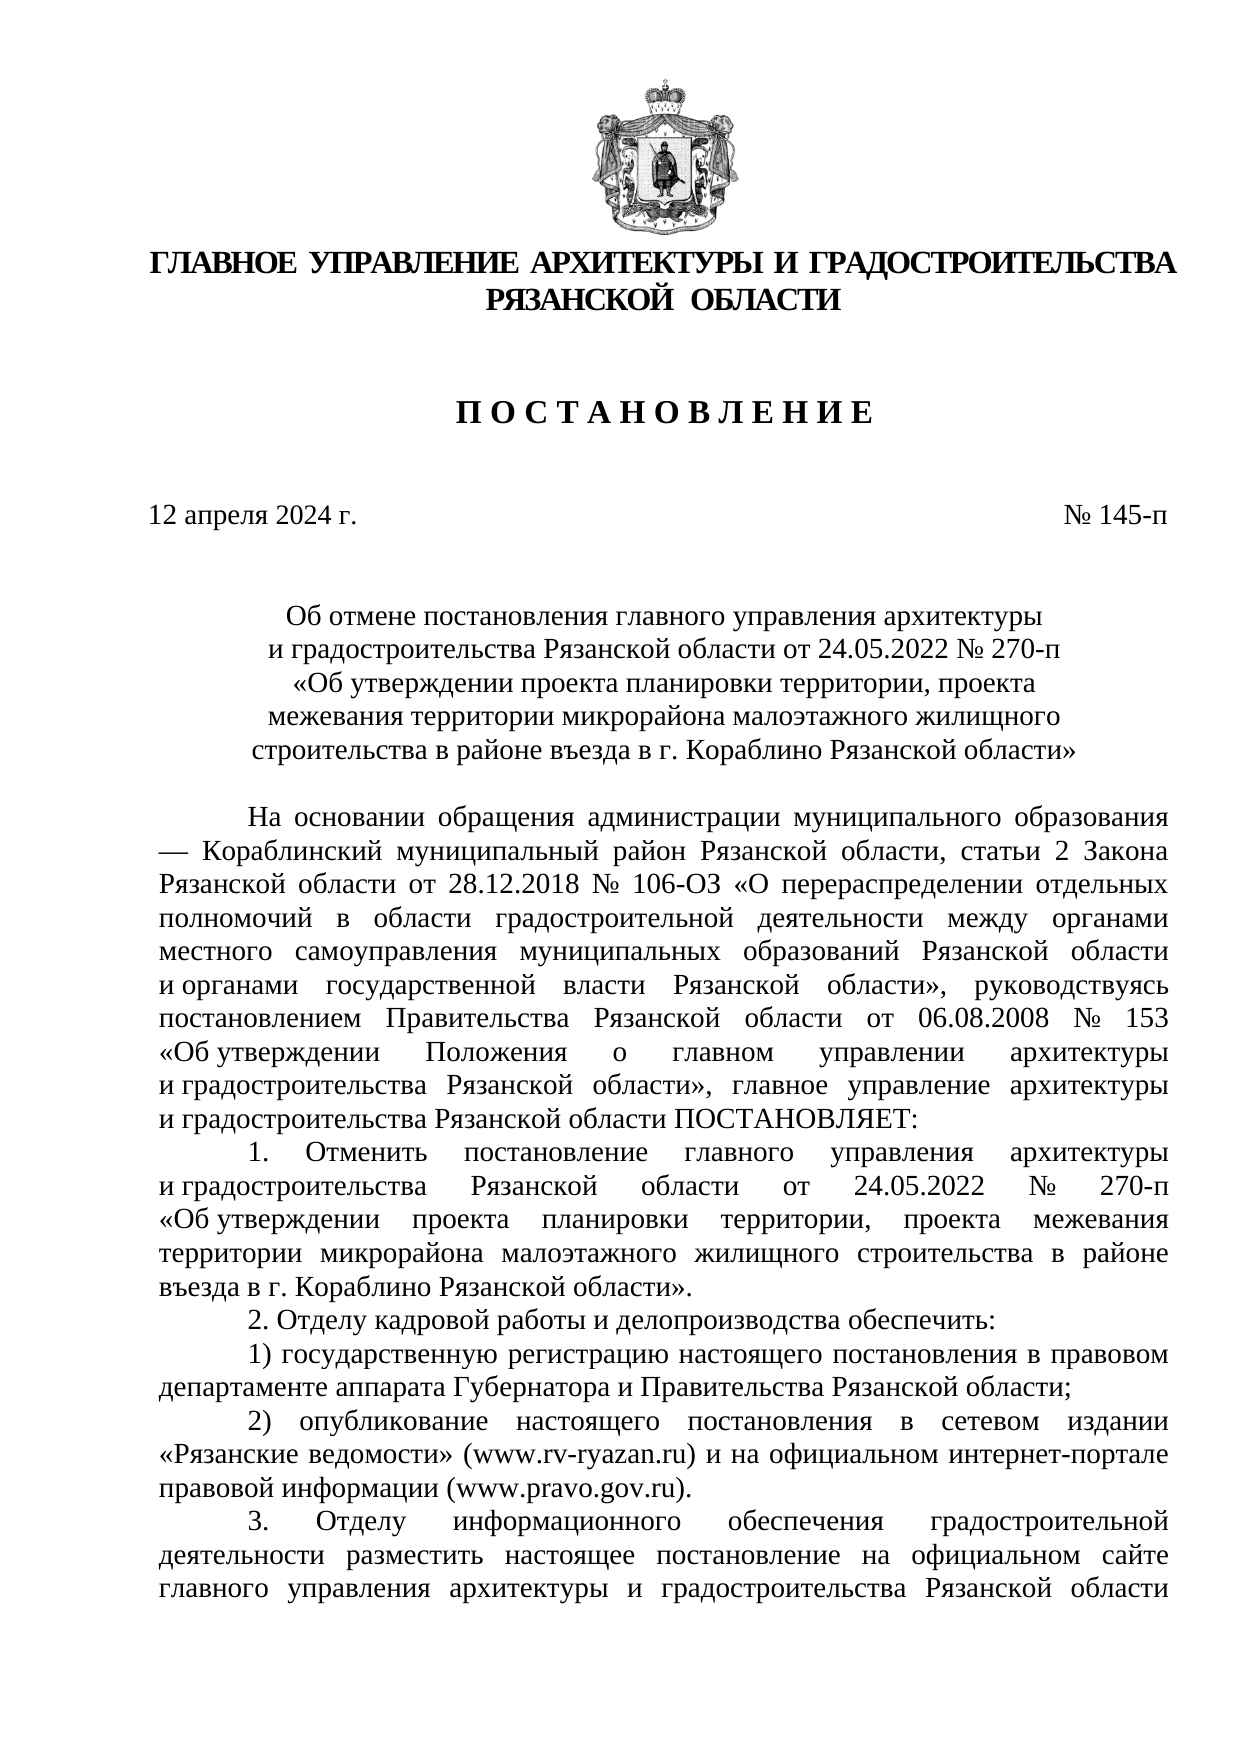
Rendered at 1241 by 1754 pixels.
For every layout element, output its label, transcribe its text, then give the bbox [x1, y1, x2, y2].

text ГЛАВНОЕ УПРАВЛЕНИЕ АРХИТЕКТУРЫ И ГРАДОСТРОИТЕЛЬСТВА [148, 243, 1181, 281]
picture [591, 75, 745, 238]
text 12 апреля 2024 г. № 145-п [148, 497, 1181, 531]
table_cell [148, 799, 1181, 1633]
text РЯЗАНСКОЙ ОБЛАСТИ [148, 281, 1181, 318]
text П О С Т А Н О В Л Е Н И Е [148, 392, 1181, 430]
table_header Об отмене постановления главного управления архитектуры и градостроительства Рязанской области от 24.05.2022 № 270-п «Об утверждении проекта планировки территории, проекта межевания территории микрорайона малоэтажного жилищного строительства в районе въезда в г. Кораблино Рязанской области» [148, 564, 1181, 799]
